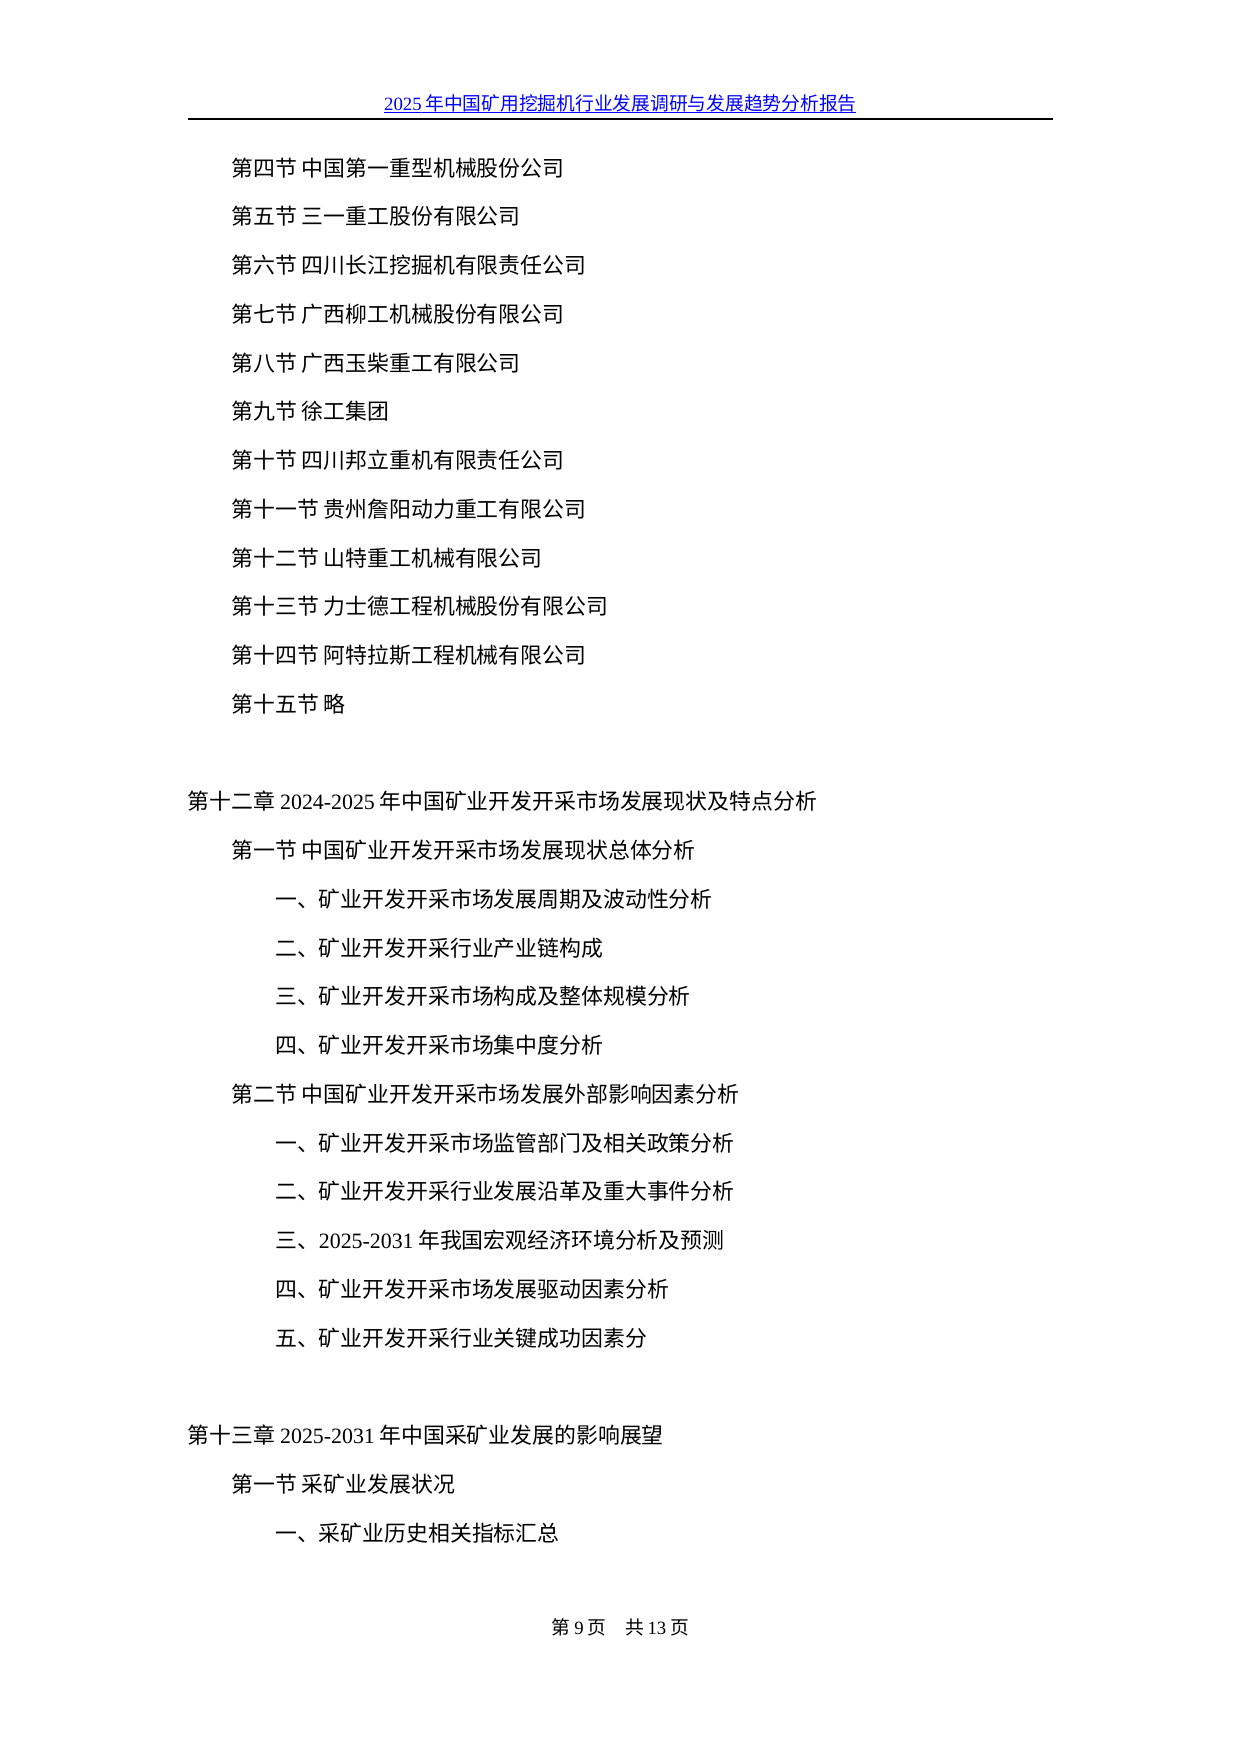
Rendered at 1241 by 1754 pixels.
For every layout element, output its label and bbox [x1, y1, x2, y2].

text [187, 150, 1053, 1548]
